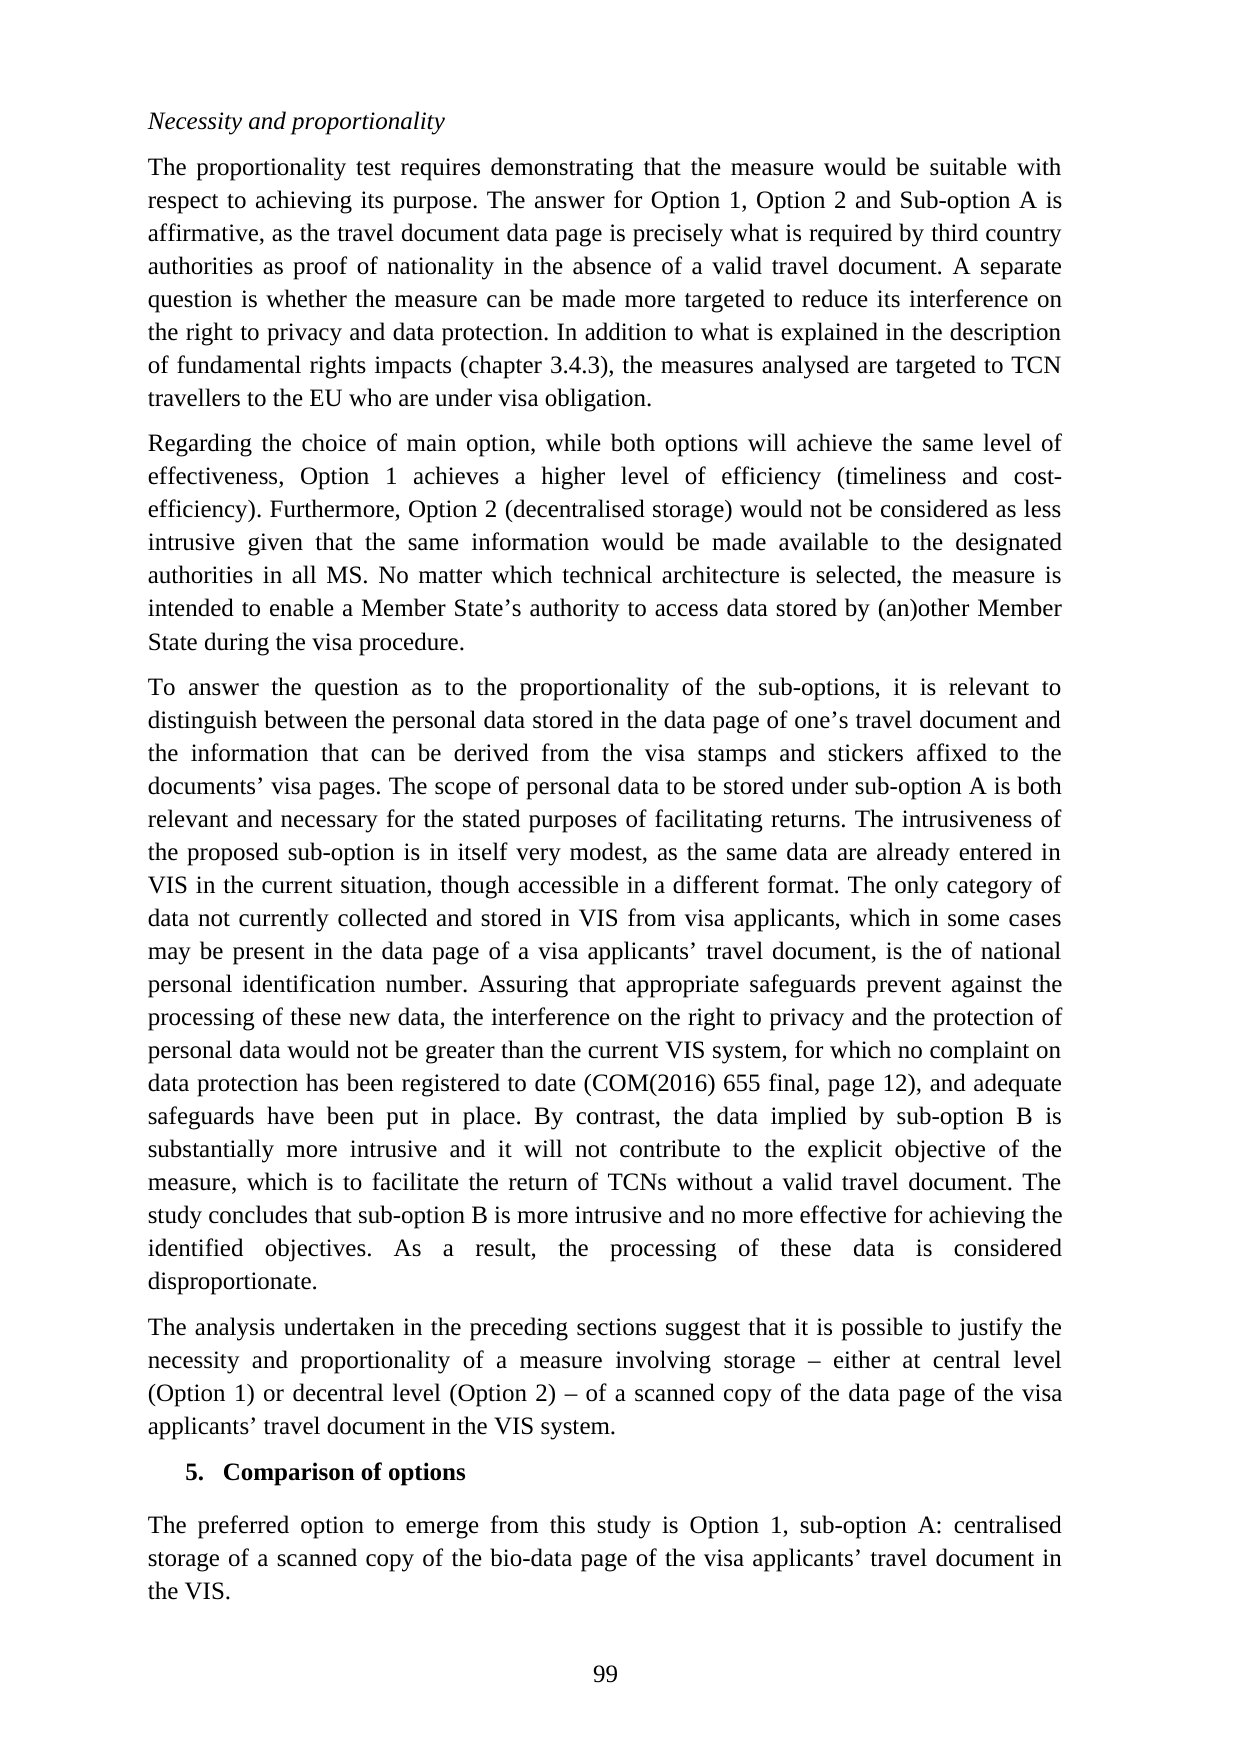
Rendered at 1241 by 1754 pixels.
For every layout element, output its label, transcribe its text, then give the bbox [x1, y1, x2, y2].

text The analysis undertaken in the preceding sections suggest that it is possible to justify the necessity and proportionality of a measure involving storage – either at central level (Option 1) or decentral level (Option 2) – of a scanned copy of the data page of the visa applicants’ travel document in the VIS system. [148, 1312, 1063, 1440]
list Comparison of options [185, 1457, 1063, 1485]
text The preferred option to emerge from this study is Option 1, sub-option A: centralised storage of a scanned copy of the bio-data page of the visa applicants’ travel document in the VIS. [148, 1510, 1063, 1605]
text Regarding the choice of main option, while both options will achieve the same level of effectiveness, Option 1 achieves a higher level of efficiency (timeliness and cost-efficiency). Furthermore, Option 2 (decentralised storage) would not be considered as less intrusive given that the same information would be made available to the designated authorities in all MS. No matter which technical architecture is selected, the measure is intended to enable a Member State’s authority to access data stored by (an)other Member State during the visa procedure. [148, 428, 1063, 655]
text To answer the question as to the proportionality of the sub-options, it is relevant to distinguish between the personal data stored in the data page of one’s travel document and the information that can be derived from the visa stamps and stickers affixed to the documents’ visa pages. The scope of personal data to be stored under sub-option A is both relevant and necessary for the stated purposes of facilitating returns. The intrusiveness of the proposed sub-option is in itself very modest, as the same data are already entered in VIS in the current situation, though accessible in a different format. The only category of data not currently collected and stored in VIS from visa applicants, which in some cases may be present in the data page of a visa applicants’ travel document, is the of national personal identification number. Assuring that appropriate safeguards prevent against the processing of these new data, the interference on the right to privacy and the protection of personal data would not be greater than the current VIS system, for which no complaint on data protection has been registered to date (COM(2016) 655 final, page 12), and adequate safeguards have been put in place. By contrast, the data implied by sub-option B is substantially more intrusive and it will not contribute to the explicit objective of the measure, which is to facilitate the return of TCNs without a valid travel document. The study concludes that sub-option B is more intrusive and no more effective for achieving the identified objectives. As a result, the processing of these data is considered disproportionate. [148, 672, 1063, 1295]
text Necessity and proportionality [148, 106, 1063, 135]
text The proportionality test requires demonstrating that the measure would be suitable with respect to achieving its purpose. The answer for Option 1, Option 2 and Sub-option A is affirmative, as the travel document data page is precisely what is required by third country authorities as proof of nationality in the absence of a valid travel document. A separate question is whether the measure can be made more targeted to reduce its interference on the right to privacy and data protection. In addition to what is explained in the description of fundamental rights impacts (chapter 3.4.3), the measures analysed are targeted to TCN travellers to the EU who are under visa obligation. [148, 152, 1063, 412]
